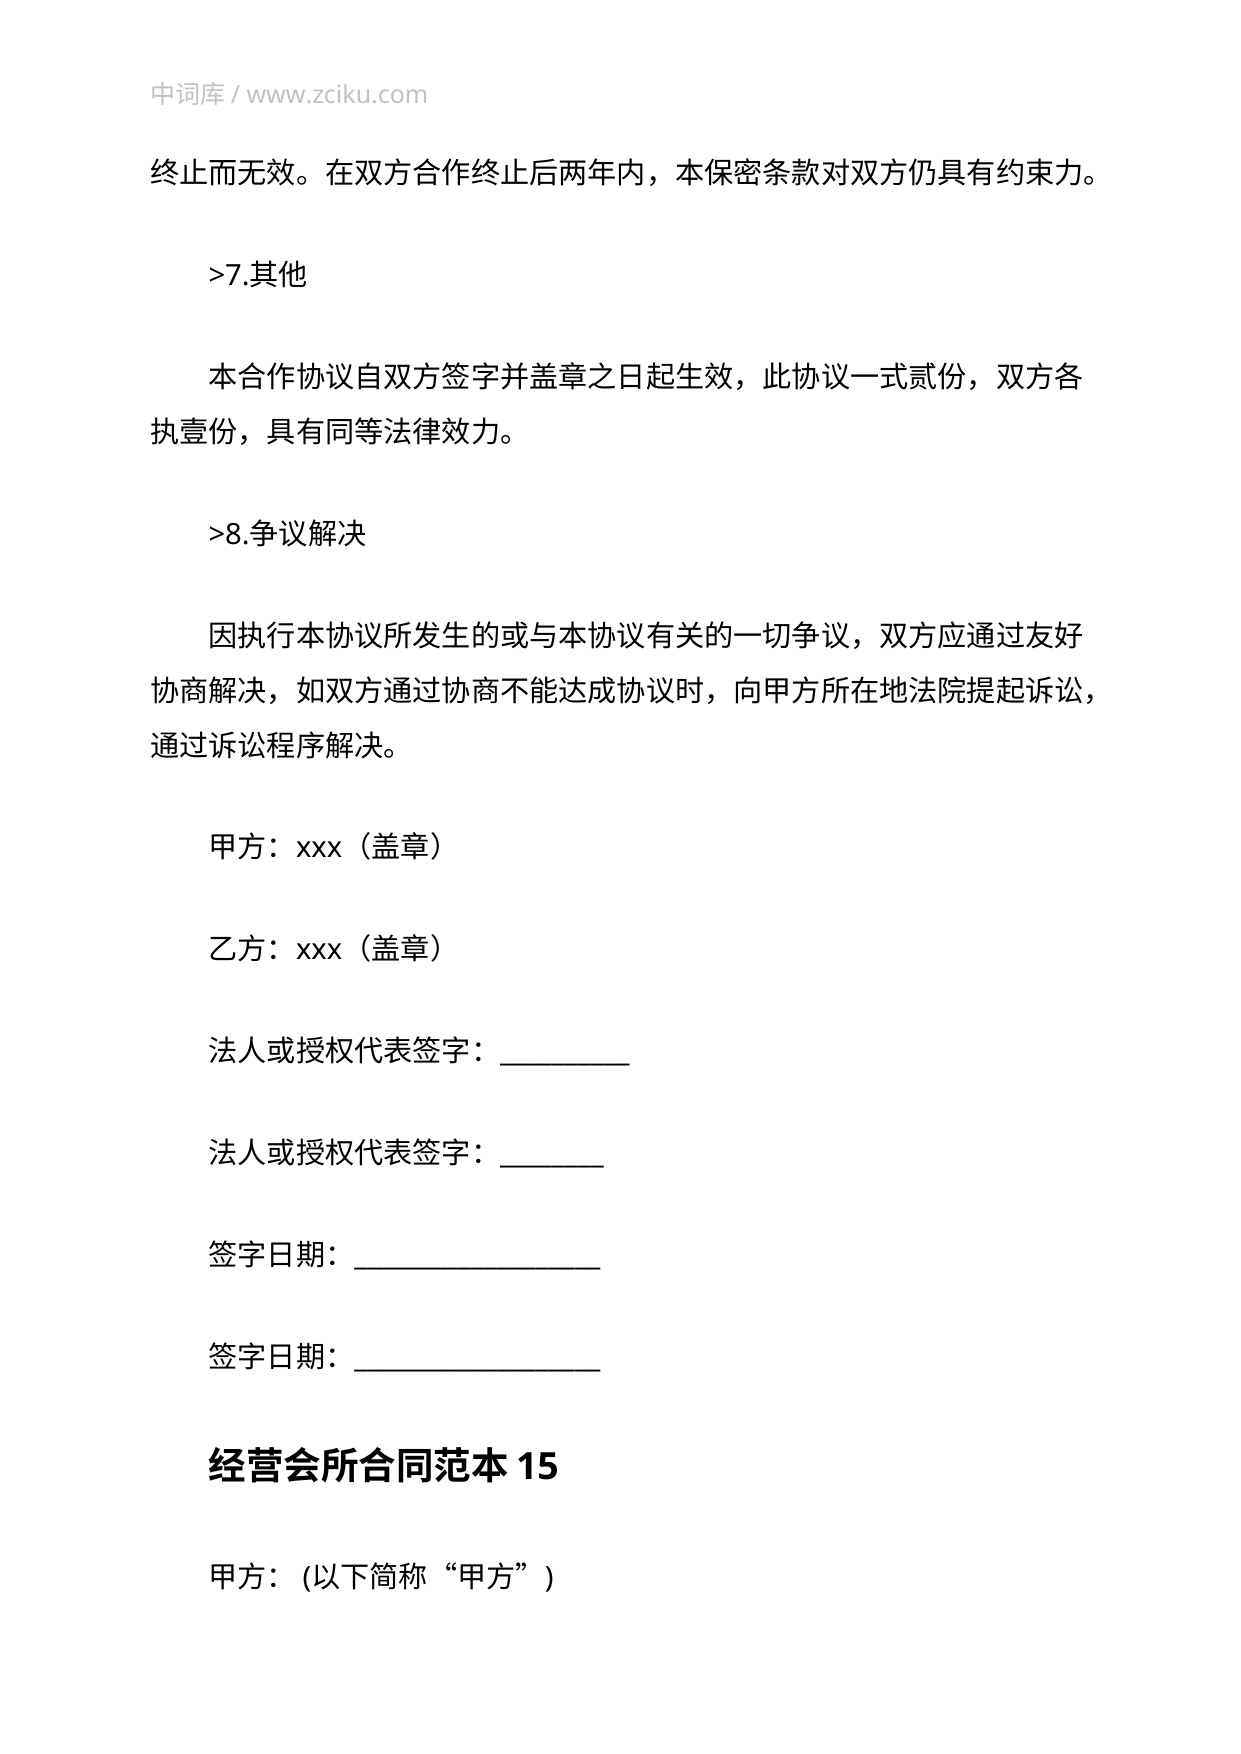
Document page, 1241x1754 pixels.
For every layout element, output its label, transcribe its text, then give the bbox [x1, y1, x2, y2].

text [150, 150, 1090, 192]
text 法人或授权代表签字：________ [150, 1130, 1090, 1172]
text 因执行本协议所发生的或与本协议有关的一切争议，双方应通过友好协商解决，如双方通过协商不能达成协议时，向甲方所在地法院提起诉讼，通过诉讼程序解决。 [150, 612, 1090, 764]
text >8.争议解决 [150, 510, 1090, 553]
text 经营会所合同范本15 [150, 1436, 1090, 1490]
text 签字日期：___________________ [150, 1334, 1090, 1376]
text >7.其他 [150, 252, 1090, 294]
text 签字日期：___________________ [150, 1232, 1090, 1274]
text 甲方：xxx（盖章） [150, 824, 1090, 866]
text 法人或授权代表签字：__________ [150, 1028, 1090, 1070]
text 乙方：xxx（盖章） [150, 926, 1090, 968]
text 甲方： (以下简称“甲方”) [150, 1553, 1090, 1596]
text 本合作协议自双方签字并盖章之日起生效，此协议一式贰份，双方各执壹份，具有同等法律效力。 [150, 354, 1090, 451]
